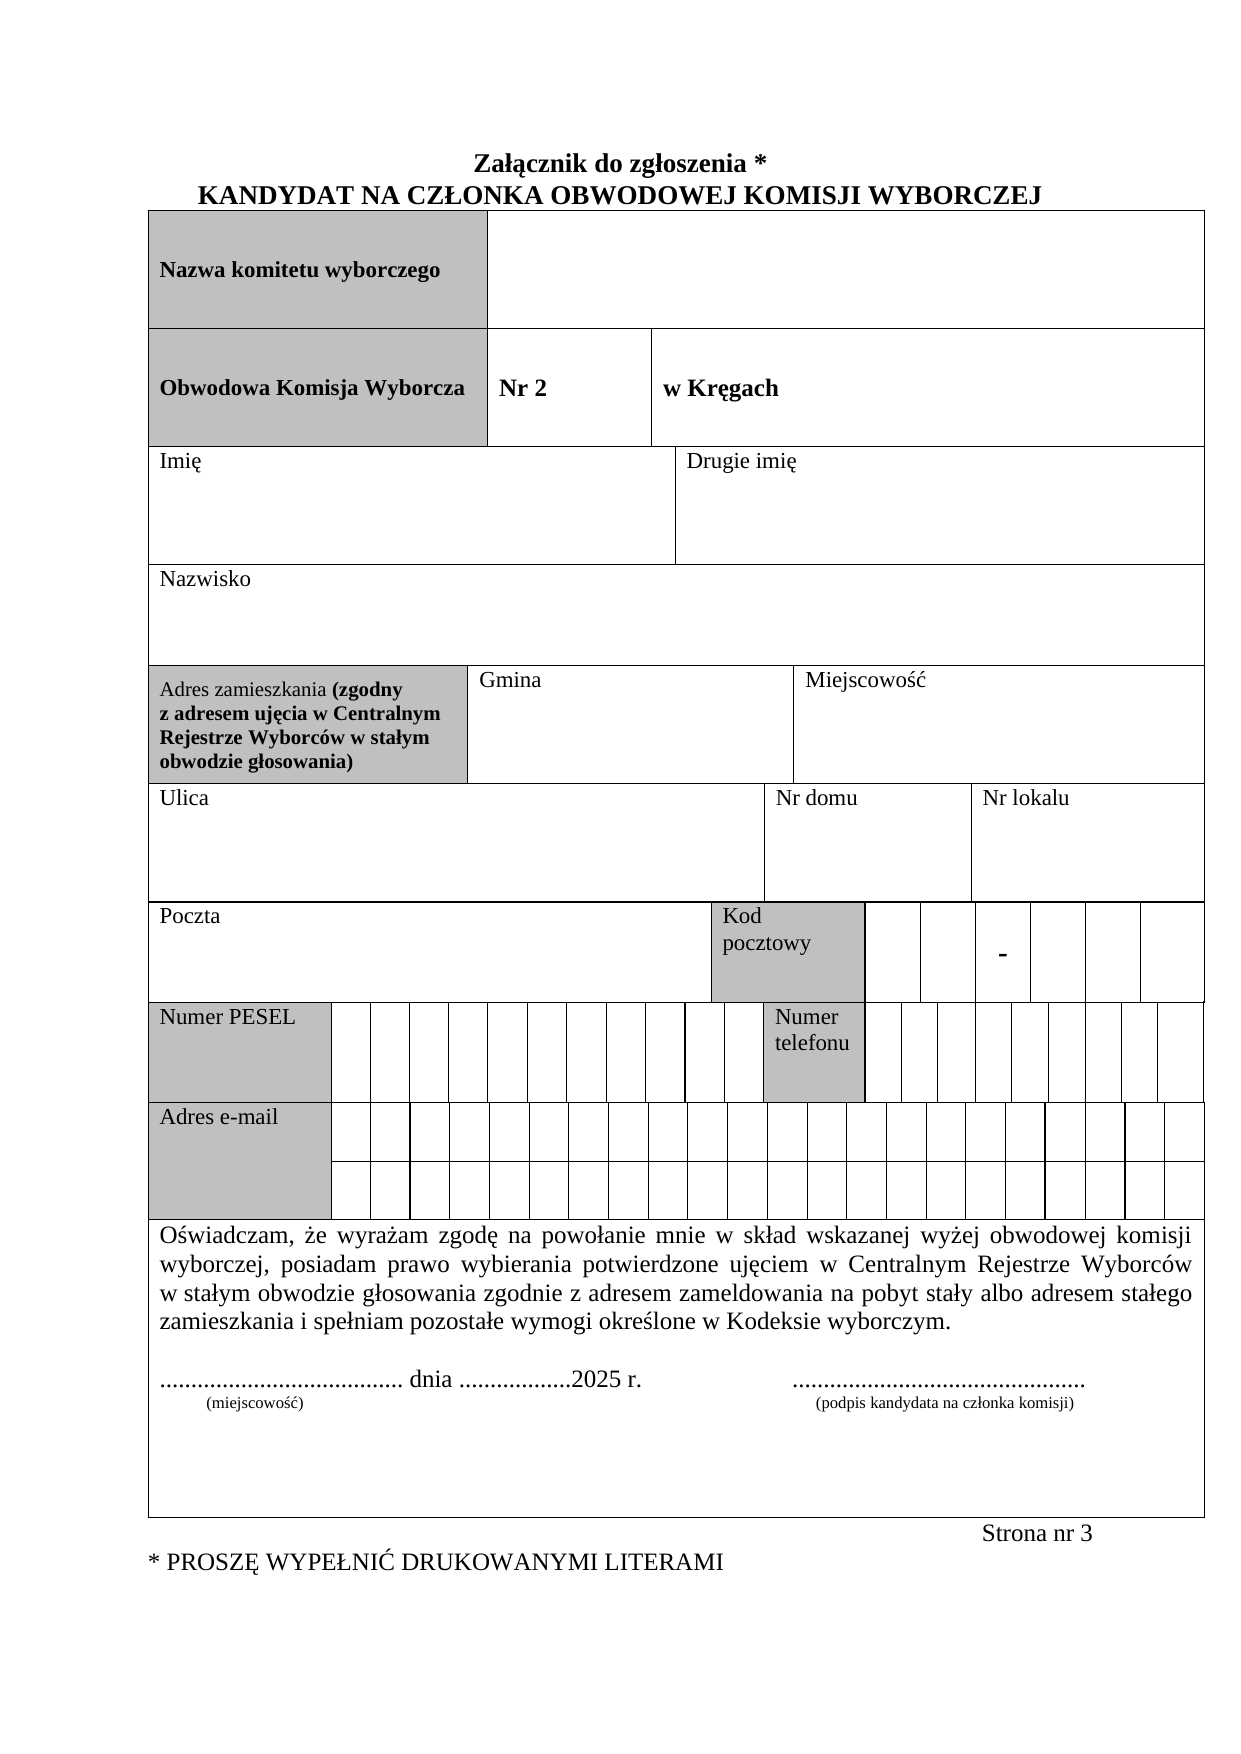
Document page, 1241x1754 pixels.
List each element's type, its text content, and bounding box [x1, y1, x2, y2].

table_cell Miejscowość [794, 666, 1204, 783]
table_cell [1049, 1003, 1085, 1102]
table_cell Numer PESEL [149, 1003, 331, 1102]
table_cell [569, 1103, 608, 1161]
table_cell [887, 1103, 926, 1161]
table_cell [887, 1162, 926, 1219]
table_cell [649, 1162, 687, 1219]
table_cell Obwodowa Komisja Wyborcza [149, 329, 487, 446]
table_cell [1126, 1162, 1164, 1219]
table_cell Kod pocztowy [712, 903, 864, 1002]
table_cell [686, 1003, 724, 1102]
table_cell Numer telefonu [764, 1003, 864, 1102]
table_cell [976, 1003, 1011, 1102]
table_cell [938, 1003, 975, 1102]
table_cell [609, 1162, 648, 1219]
text KANDYDAT NA CZŁONKA OBWODOWEJ KOMISJI WYBORCZEJ [148, 179, 1093, 210]
table_cell [866, 903, 920, 1002]
table_cell [528, 1003, 566, 1102]
table_cell [371, 1162, 409, 1219]
table_cell [1046, 1103, 1085, 1161]
table_cell [768, 1103, 807, 1161]
table_cell [808, 1103, 846, 1161]
table_cell Gmina [468, 666, 793, 783]
table_cell [1158, 1003, 1203, 1102]
table_cell [1006, 1162, 1044, 1219]
table_cell [649, 1103, 687, 1161]
table_cell [411, 1103, 449, 1161]
table_cell Oświadczam, że wyrażam zgodę na powołanie mnie w skład wskazanej wyżej obwodowej komisji wyborczej, posiadam prawo wybierania potwierdzone ujęciem w Centralnym Rejestrze Wyborców w stałym obwodzie głosowania zgodnie z adresem zameldowania na pobyt stały albo adresem stałego zamieszkania i spełniam pozostałe wymogi określone w Kodeksie wyborczym. ....................................... dnia ..................2025 r. ............................................... (miejscowość) (podpis kandydata na członka komisji) [149, 1220, 1204, 1517]
table_cell [332, 1003, 370, 1102]
table_cell [607, 1003, 645, 1102]
table_cell Imię [149, 447, 675, 564]
table_cell [450, 1162, 489, 1219]
table_cell [1086, 1162, 1124, 1219]
table_cell [371, 1103, 409, 1161]
table_cell - [976, 903, 1030, 1002]
table_cell [530, 1162, 568, 1219]
table_cell Adres zamieszkania (zgodny z adresem ujęcia w Centralnym Rejestrze Wyborców w stałym obwodzie głosowania) [149, 666, 467, 783]
table_cell [1031, 903, 1085, 1002]
table_cell Poczta [149, 903, 711, 1002]
table_cell [768, 1162, 807, 1219]
table_cell [449, 1003, 487, 1102]
table_cell Adres e-mail [149, 1103, 331, 1219]
table_cell Nr lokalu [972, 784, 1204, 901]
table_cell [1165, 1103, 1204, 1161]
text Załącznik do zgłoszenia * [148, 148, 1093, 179]
table_cell [332, 1103, 370, 1161]
table_cell [847, 1103, 886, 1161]
table_cell [902, 1003, 937, 1102]
table_cell Drugie imię [676, 447, 1204, 564]
table_cell [921, 903, 975, 1002]
table_cell [688, 1103, 727, 1161]
table_cell [1122, 1003, 1157, 1102]
table_cell [1086, 903, 1140, 1002]
table_cell [490, 1103, 529, 1161]
table_cell [530, 1103, 568, 1161]
table_cell [808, 1162, 846, 1219]
table_cell [866, 1003, 901, 1102]
table_cell [728, 1103, 767, 1161]
table_cell Nr 2 [488, 329, 651, 446]
table_cell [966, 1162, 1005, 1219]
table_header [488, 211, 1204, 328]
table_header Nazwa komitetu wyborczego [149, 211, 487, 328]
table_cell [609, 1103, 648, 1161]
table_cell Ulica [149, 784, 764, 901]
table_cell [847, 1162, 886, 1219]
table_cell [567, 1003, 606, 1102]
table_cell [1141, 903, 1204, 1002]
table_cell [1006, 1103, 1044, 1161]
table_cell [927, 1162, 965, 1219]
table_cell Nazwisko [149, 565, 1204, 665]
table_cell Nr domu [765, 784, 971, 901]
table_cell [728, 1162, 767, 1219]
table_cell [646, 1003, 684, 1102]
table_cell [488, 1003, 527, 1102]
table_cell [725, 1003, 763, 1102]
table_cell [1086, 1003, 1121, 1102]
table_cell [450, 1103, 489, 1161]
table_cell w Kręgach [652, 329, 1204, 446]
table_cell [1086, 1103, 1124, 1161]
table_cell [490, 1162, 529, 1219]
table_cell [332, 1162, 370, 1219]
table_cell [1012, 1003, 1048, 1102]
table_cell [966, 1103, 1005, 1161]
text * PROSZĘ WYPEŁNIĆ DRUKOWANYMI LITERAMI [148, 1547, 1093, 1575]
text Strona nr 3 [148, 1518, 1093, 1547]
table_cell [410, 1003, 448, 1102]
table_cell [371, 1003, 409, 1102]
table_cell [569, 1162, 608, 1219]
table_cell [1046, 1162, 1085, 1219]
table_cell [1165, 1162, 1204, 1219]
table_cell [1126, 1103, 1164, 1161]
table_cell [411, 1162, 449, 1219]
table_cell [927, 1103, 965, 1161]
table_cell [688, 1162, 727, 1219]
